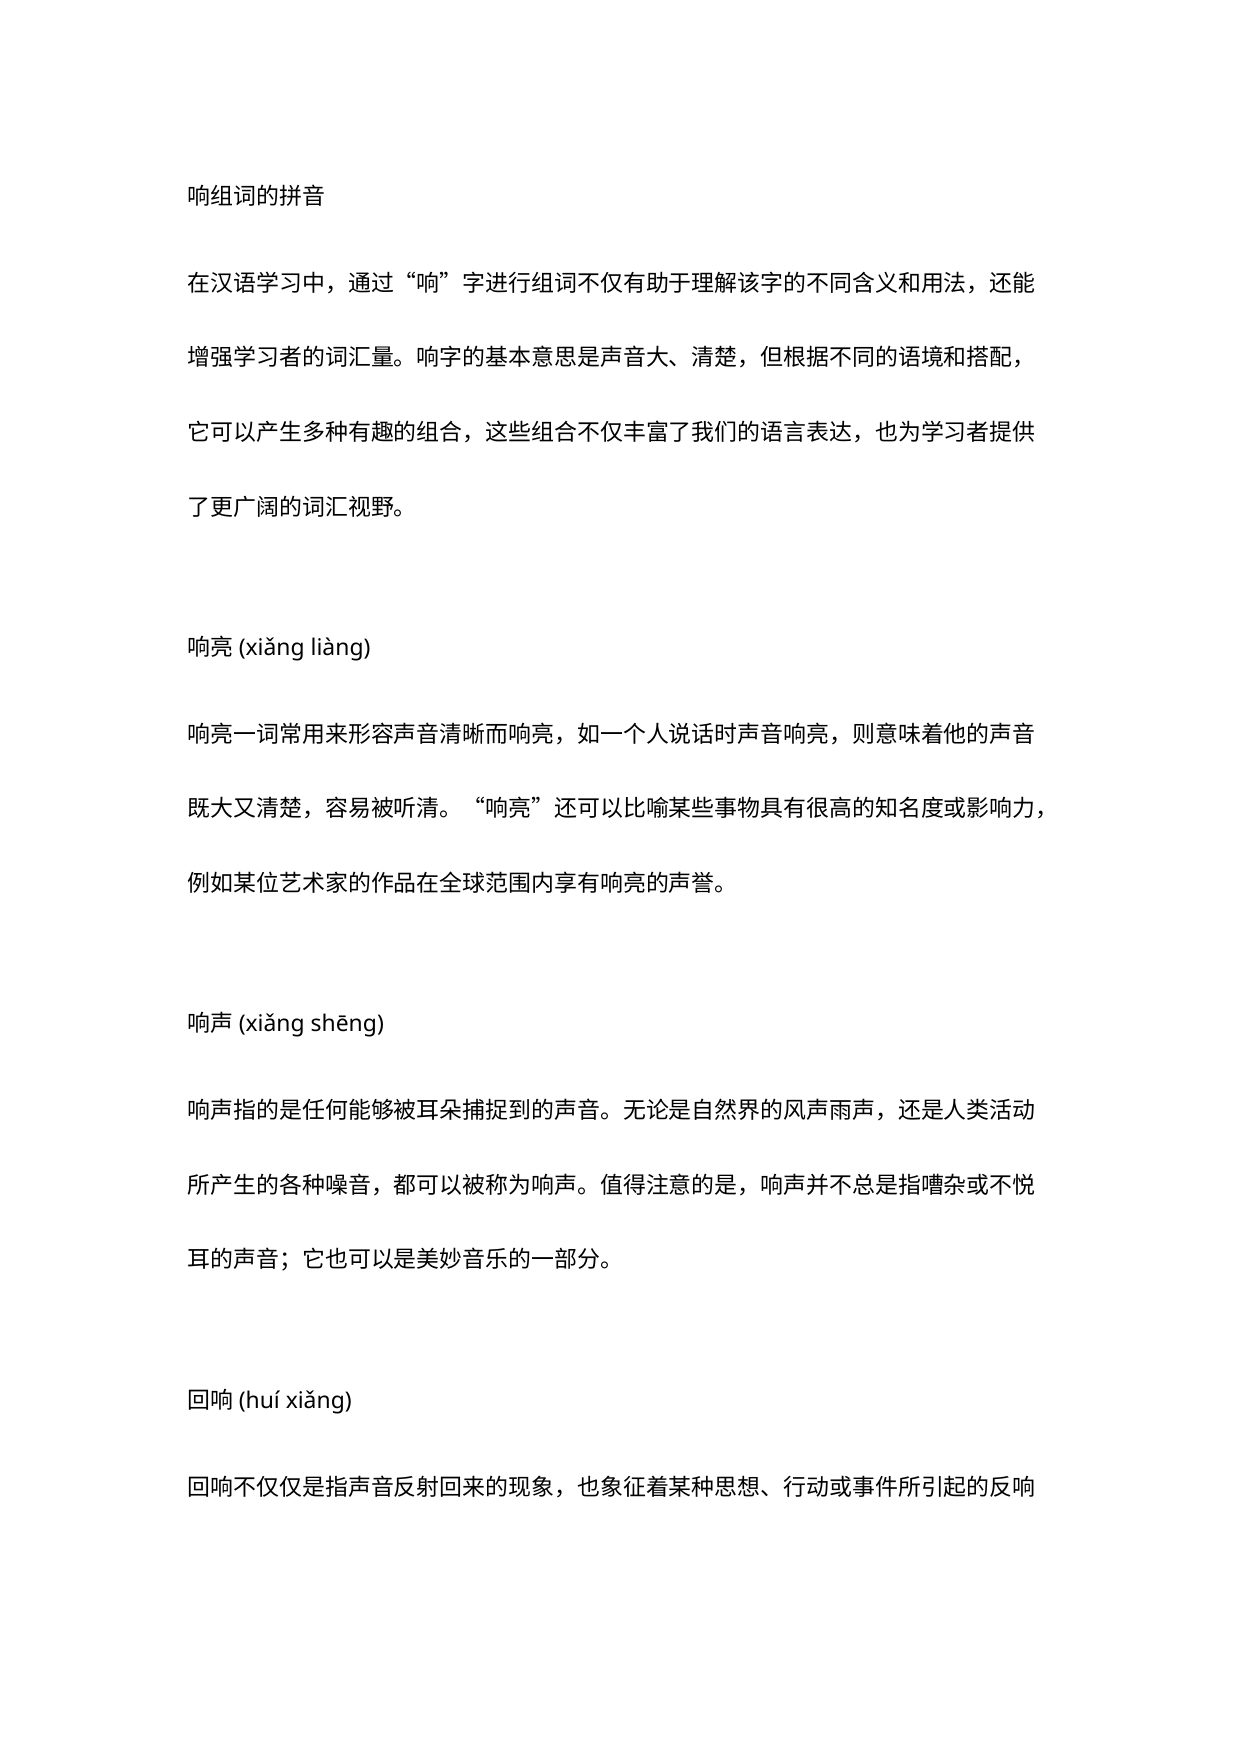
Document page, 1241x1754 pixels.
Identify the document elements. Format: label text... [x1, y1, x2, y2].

text 响组词的拼音 [187, 162, 1053, 227]
text 响亮一词常用来形容声音清晰而响亮，如一个人说话时声音响亮，则意味着他的声音既大又清楚，容易被听清。“响亮”还可以比喻某些事物具有很高的知名度或影响力，例如某位艺术家的作品在全球范围内享有响亮的声誉。 [187, 700, 1053, 914]
text 响声指的是任何能够被耳朵捕捉到的声音。无论是自然界的风声雨声，还是人类活动所产生的各种噪音，都可以被称为响声。值得注意的是，响声并不总是指嘈杂或不悦耳的声音；它也可以是美妙音乐的一部分。 [187, 1076, 1053, 1291]
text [187, 1453, 1053, 1518]
text 响声 (xiǎng shēng) [187, 989, 1053, 1054]
text 在汉语学习中，通过“响”字进行组词不仅有助于理解该字的不同含义和用法，还能增强学习者的词汇量。响字的基本意思是声音大、清楚，但根据不同的语境和搭配，它可以产生多种有趣的组合，这些组合不仅丰富了我们的语言表达，也为学习者提供了更广阔的词汇视野。 [187, 248, 1053, 538]
text 响亮 (xiǎng liàng) [187, 613, 1053, 678]
text 回响 (huí xiǎng) [187, 1366, 1053, 1431]
